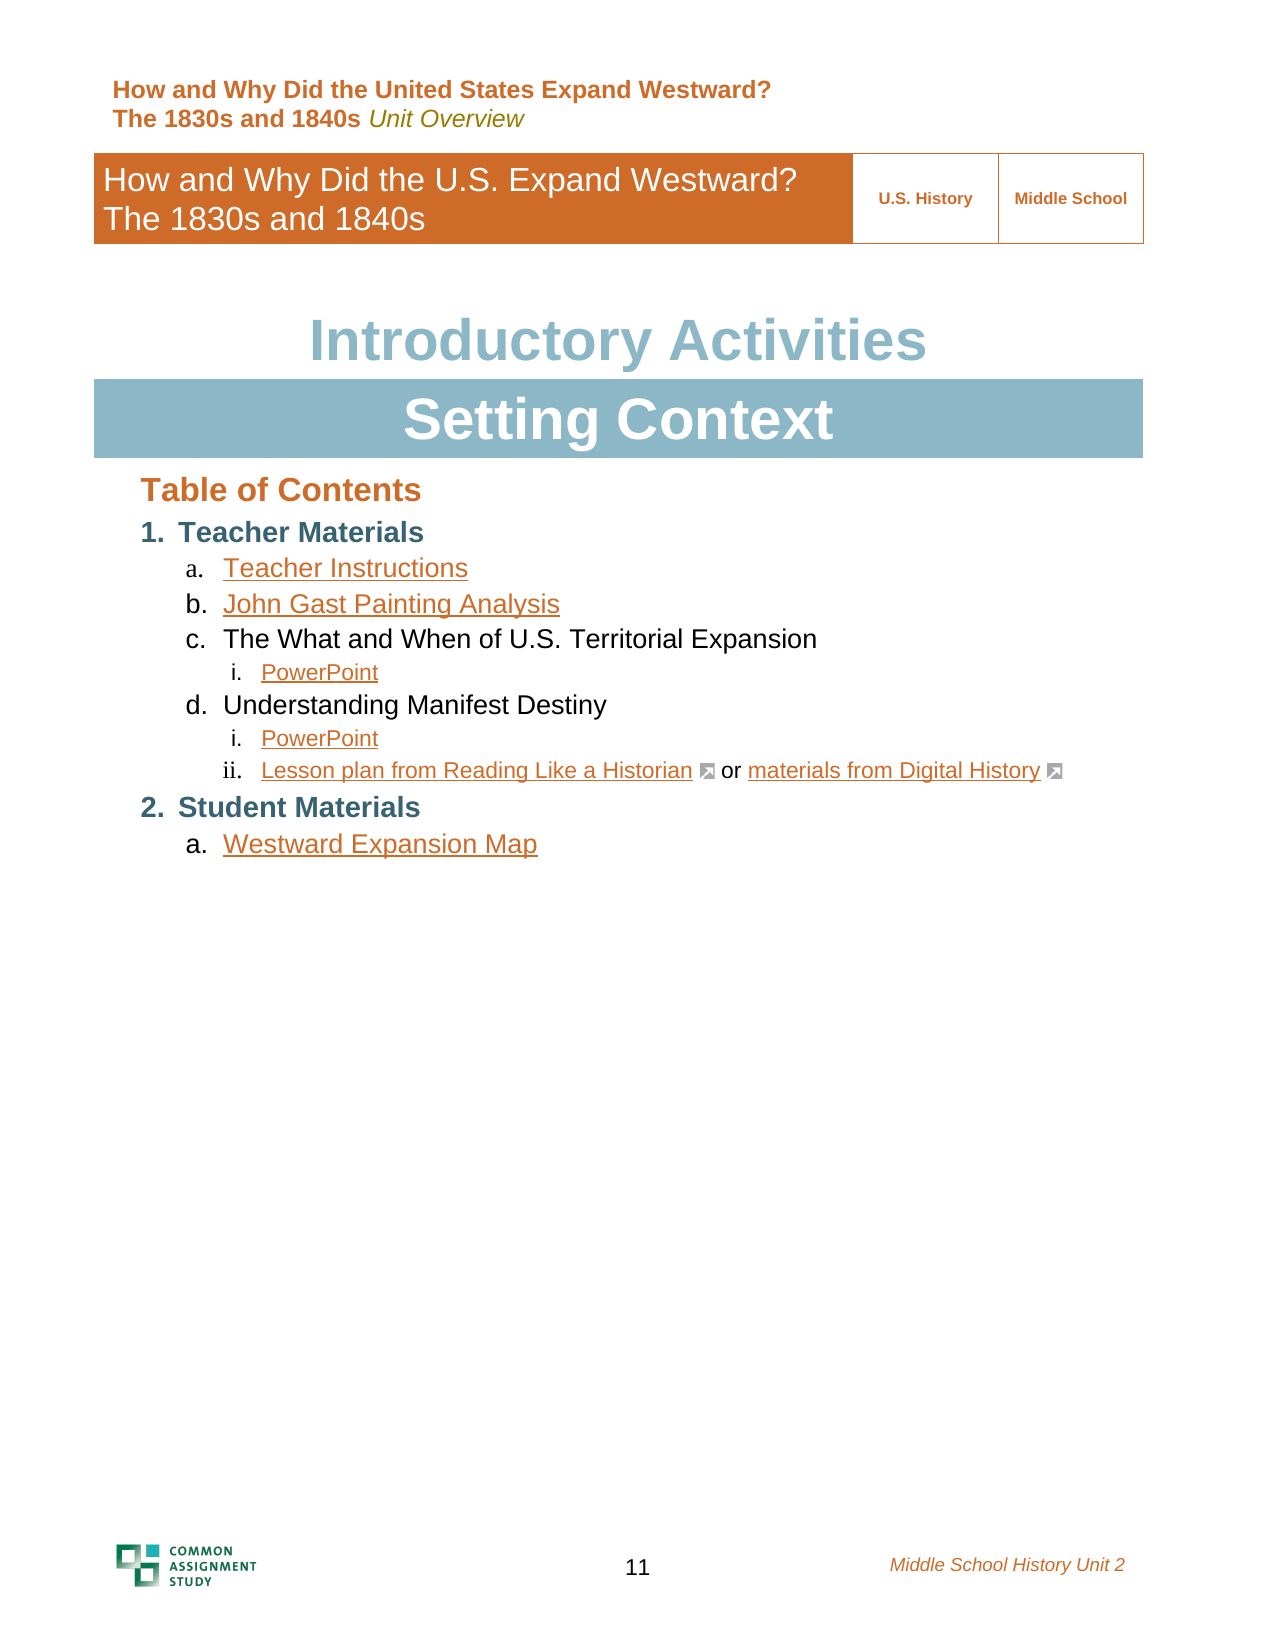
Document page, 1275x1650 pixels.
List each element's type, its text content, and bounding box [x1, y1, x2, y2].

table_cell Setting Context [94, 379, 1143, 458]
table_cell Table of Contents Teacher Materials Teacher Instructions John Gast Painting Analysis The What and When of U.S. Territorial Expansion PowerPoint Understanding Manifest Destiny PowerPoint Lesson plan from Reading Like a Historian or materials from Digital History Student Materials Westward Expansion Map [94, 458, 1143, 869]
table_header U.S. History [853, 154, 998, 243]
table_header Middle School [999, 154, 1143, 243]
picture [112, 1537, 263, 1594]
table_cell Introductory Activities [94, 244, 1143, 379]
table_header How and Why Did the U.S. Expand Westward? The 1830s and 1840s [94, 153, 852, 243]
